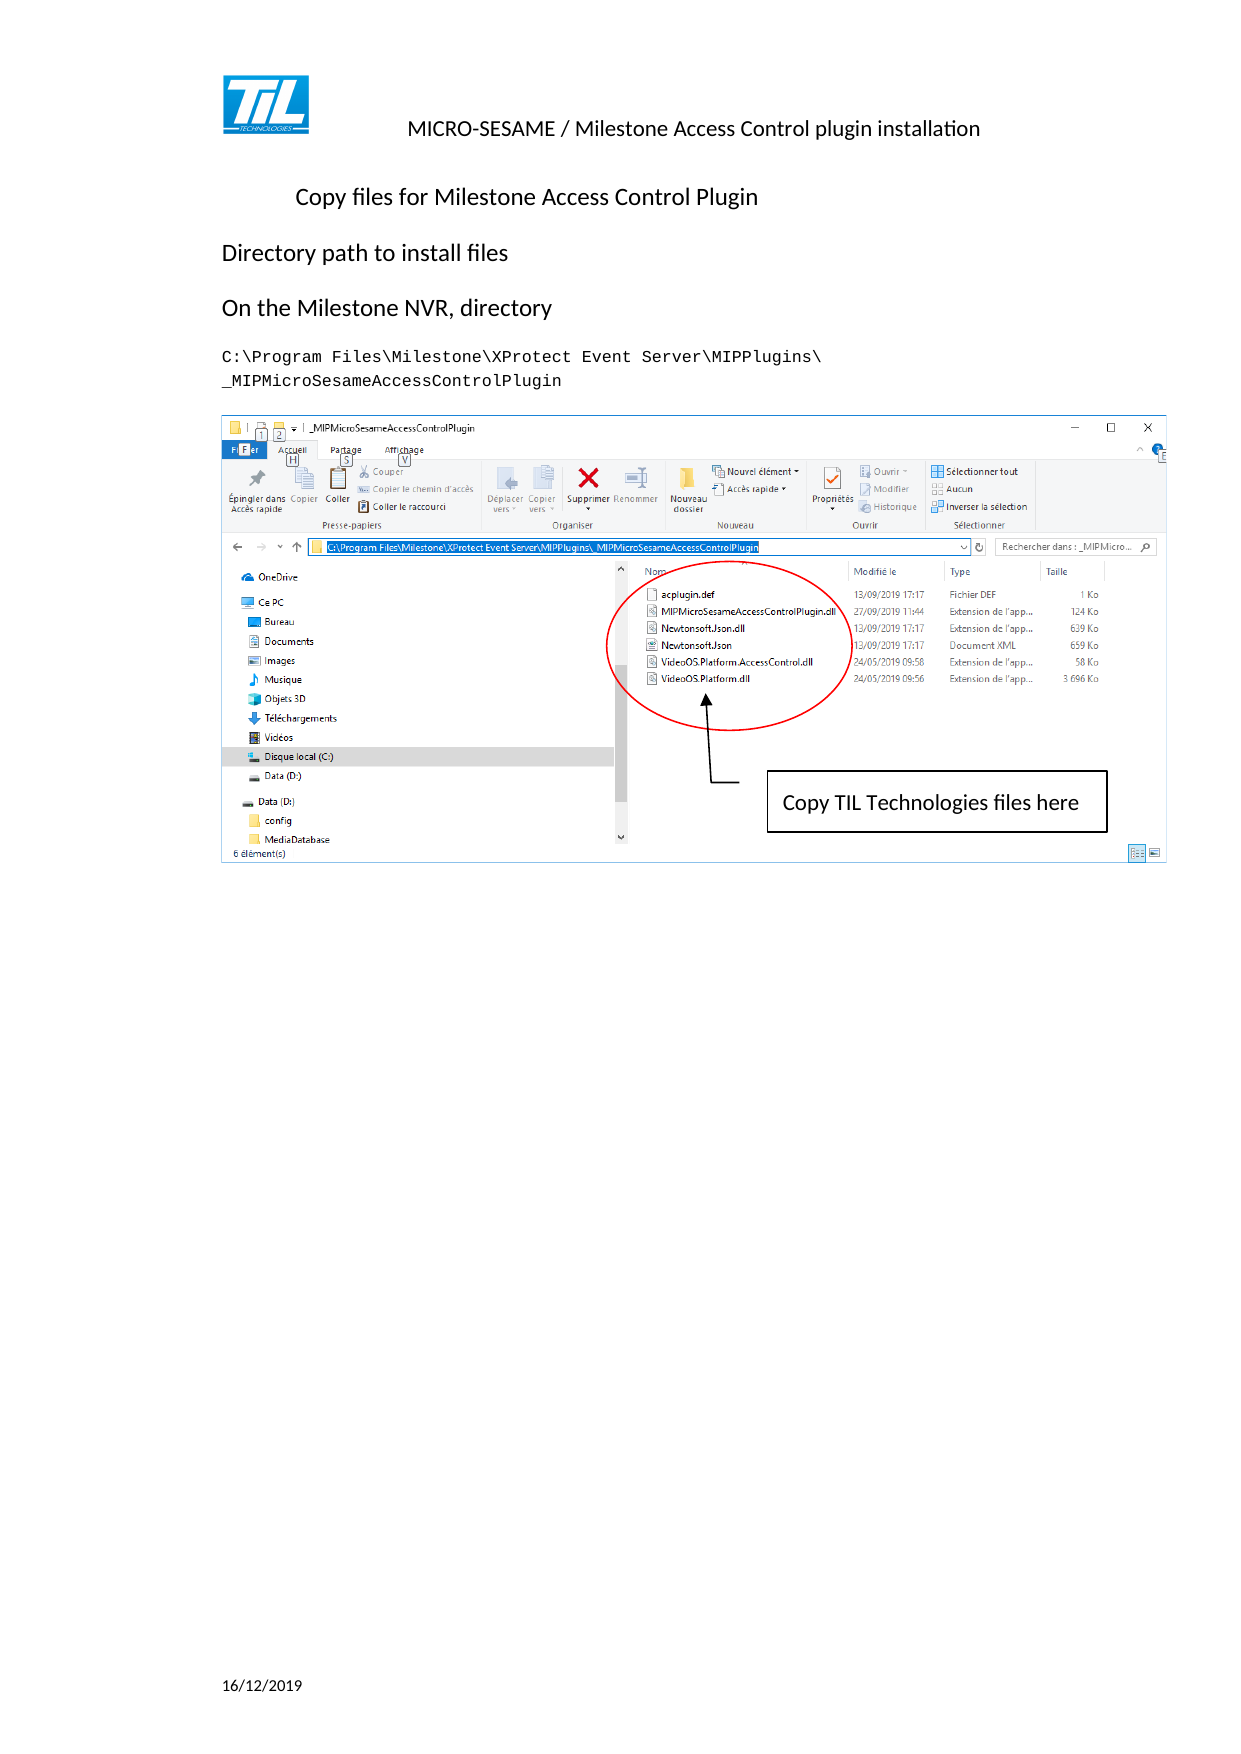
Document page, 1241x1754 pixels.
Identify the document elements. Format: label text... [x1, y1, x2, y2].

picture [221, 415, 1167, 863]
text On the Milestone NVR, directory [222, 293, 1093, 323]
picture [221, 73, 311, 136]
text Copy files for Milestone Access Control Plugin [295, 181, 1093, 211]
text Directory path to install files [222, 237, 1093, 267]
text C:\Program Files\Milestone\XProtect Event Server\MIPPlugins\_MIPMicroSesameAccessControlPlugin [222, 348, 1093, 391]
